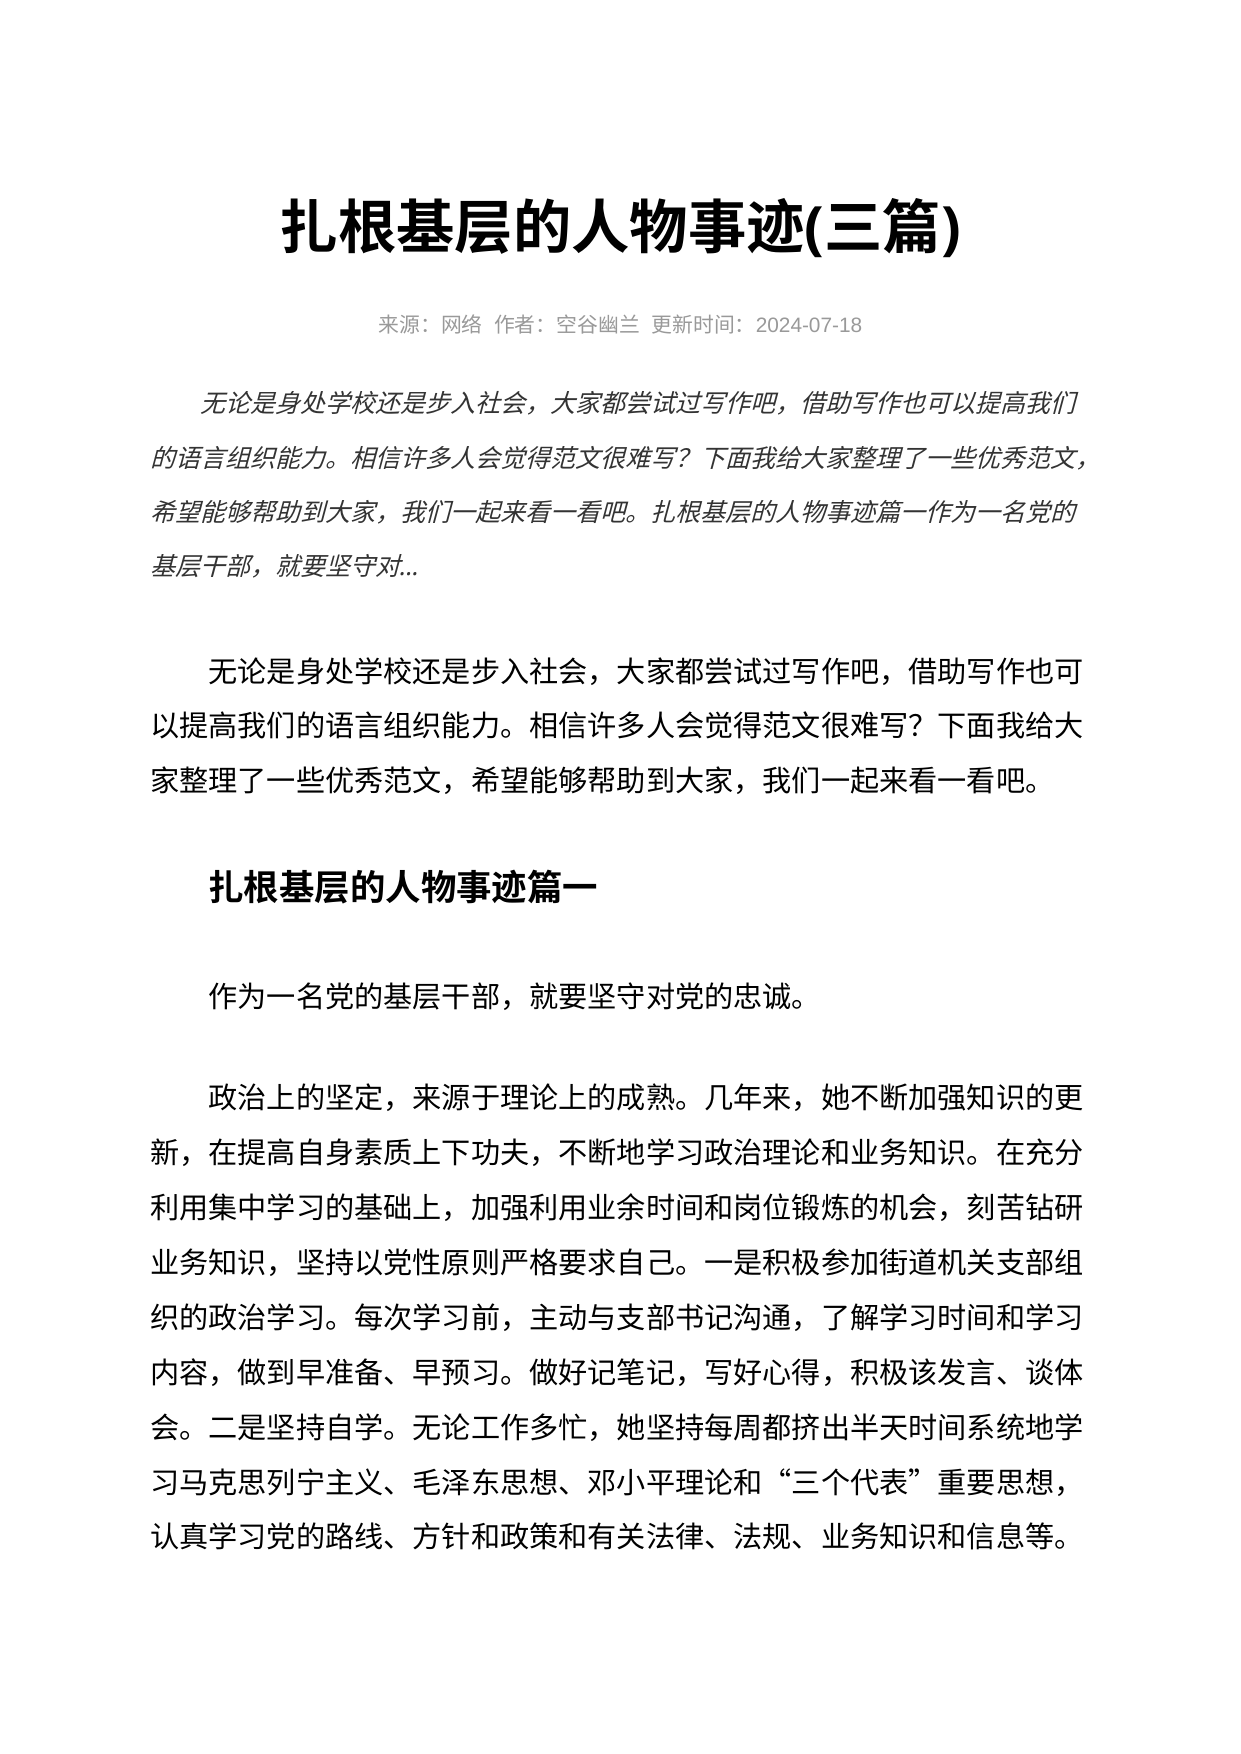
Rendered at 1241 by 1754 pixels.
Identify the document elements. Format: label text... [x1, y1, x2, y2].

text 作为一名党的基层干部，就要坚守对党的忠诚。 [150, 973, 1090, 1015]
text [150, 1075, 1090, 1556]
text 无论是身处学校还是步入社会，大家都尝试过写作吧，借助写作也可以提高我们的语言组织能力。相信许多人会觉得范文很难写？下面我给大家整理了一些优秀范文，希望能够帮助到大家，我们一起来看一看吧。扎根基层的人物事迹篇一作为一名党的基层干部，就要坚守对... [150, 384, 1090, 583]
text 扎根基层的人物事迹篇一 [150, 860, 1090, 911]
text 无论是身处学校还是步入社会，大家都尝试过写作吧，借助写作也可以提高我们的语言组织能力。相信许多人会觉得范文很难写？下面我给大家整理了一些优秀范文，希望能够帮助到大家，我们一起来看一看吧。 [150, 648, 1090, 800]
subtitle 扎根基层的人物事迹(三篇) [150, 181, 1090, 266]
text 来源：网络 作者：空谷幽兰 更新时间：2024-07-18 [150, 313, 1090, 337]
